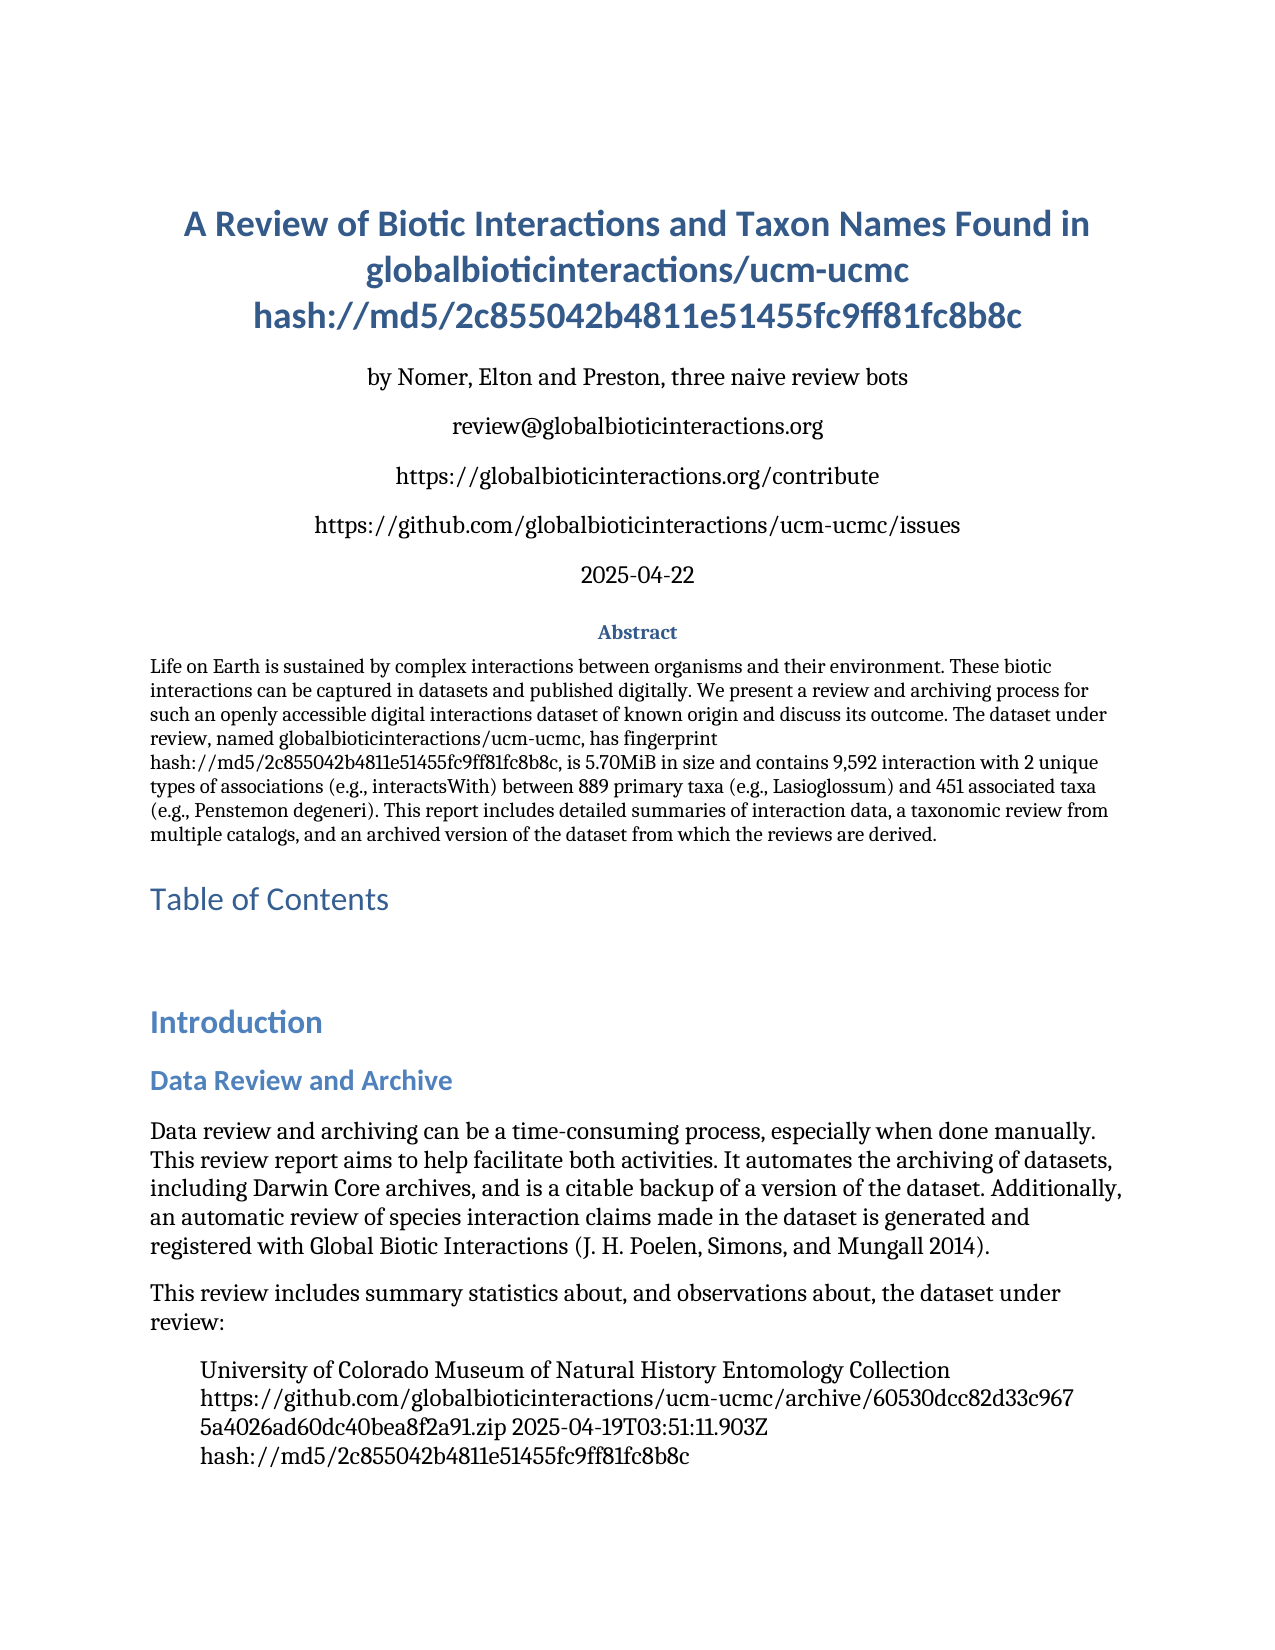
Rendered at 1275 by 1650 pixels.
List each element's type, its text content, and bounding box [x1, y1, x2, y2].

text https://github.com/globalbioticinteractions/ucm-ucmc/issues [150, 511, 1125, 540]
text by Nomer, Elton and Preston, three naive review bots [150, 362, 1125, 391]
title A Review of Biotic Interactions and Taxon Names Found in globalbioticinteractions/ucm-ucmc hash://md5/2c855042b4811e51455fc9ff81fc8b8c [150, 200, 1125, 337]
subtitle Data Review and Archive [150, 1062, 1125, 1098]
text 2025-04-22 [150, 561, 1125, 589]
text Data review and archiving can be a time-consuming process, especially when done manually. This review report aims to help facilitate both activities. It automates the archiving of datasets, including Darwin Core archives, and is a citable backup of a version of the dataset. Additionally, an automatic review of species interaction claims made in the dataset is generated and registered with Global Biotic Interactions (J. H. Poelen, Simons, and Mungall 2014). [150, 1117, 1125, 1261]
text review@globalbioticinteractions.org [150, 412, 1125, 441]
text University of Colorado Museum of Natural History Entomology Collection https://github.com/globalbioticinteractions/ucm-ucmc/archive/60530dcc82d33c9675a4026ad60dc40bea8f2a91.zip 2025-04-19T03:51:11.903Z hash://md5/2c855042b4811e51455fc9ff81fc8b8c [200, 1356, 1075, 1471]
subtitle Introduction [150, 1001, 1125, 1042]
text Life on Earth is sustained by complex interactions between organisms and their environment. These biotic interactions can be captured in datasets and published digitally. We present a review and archiving process for such an openly accessible digital interactions dataset of known origin and discuss its outcome. The dataset under review, named globalbioticinteractions/ucm-ucmc, has fingerprint hash://md5/2c855042b4811e51455fc9ff81fc8b8c, is 5.70MiB in size and contains 9,592 interaction with 2 unique types of associations (e.g., interactsWith) between 889 primary taxa (e.g., Lasioglossum) and 451 associated taxa (e.g., Penstemon degeneri). This report includes detailed summaries of interaction data, a taxonomic review from multiple catalogs, and an archived version of the dataset from which the reviews are derived. [150, 655, 1125, 847]
text https://globalbioticinteractions.org/contribute [150, 462, 1125, 490]
title Abstract [150, 621, 1125, 645]
text This review includes summary statistics about, and observations about, the dataset under review: [150, 1279, 1125, 1337]
